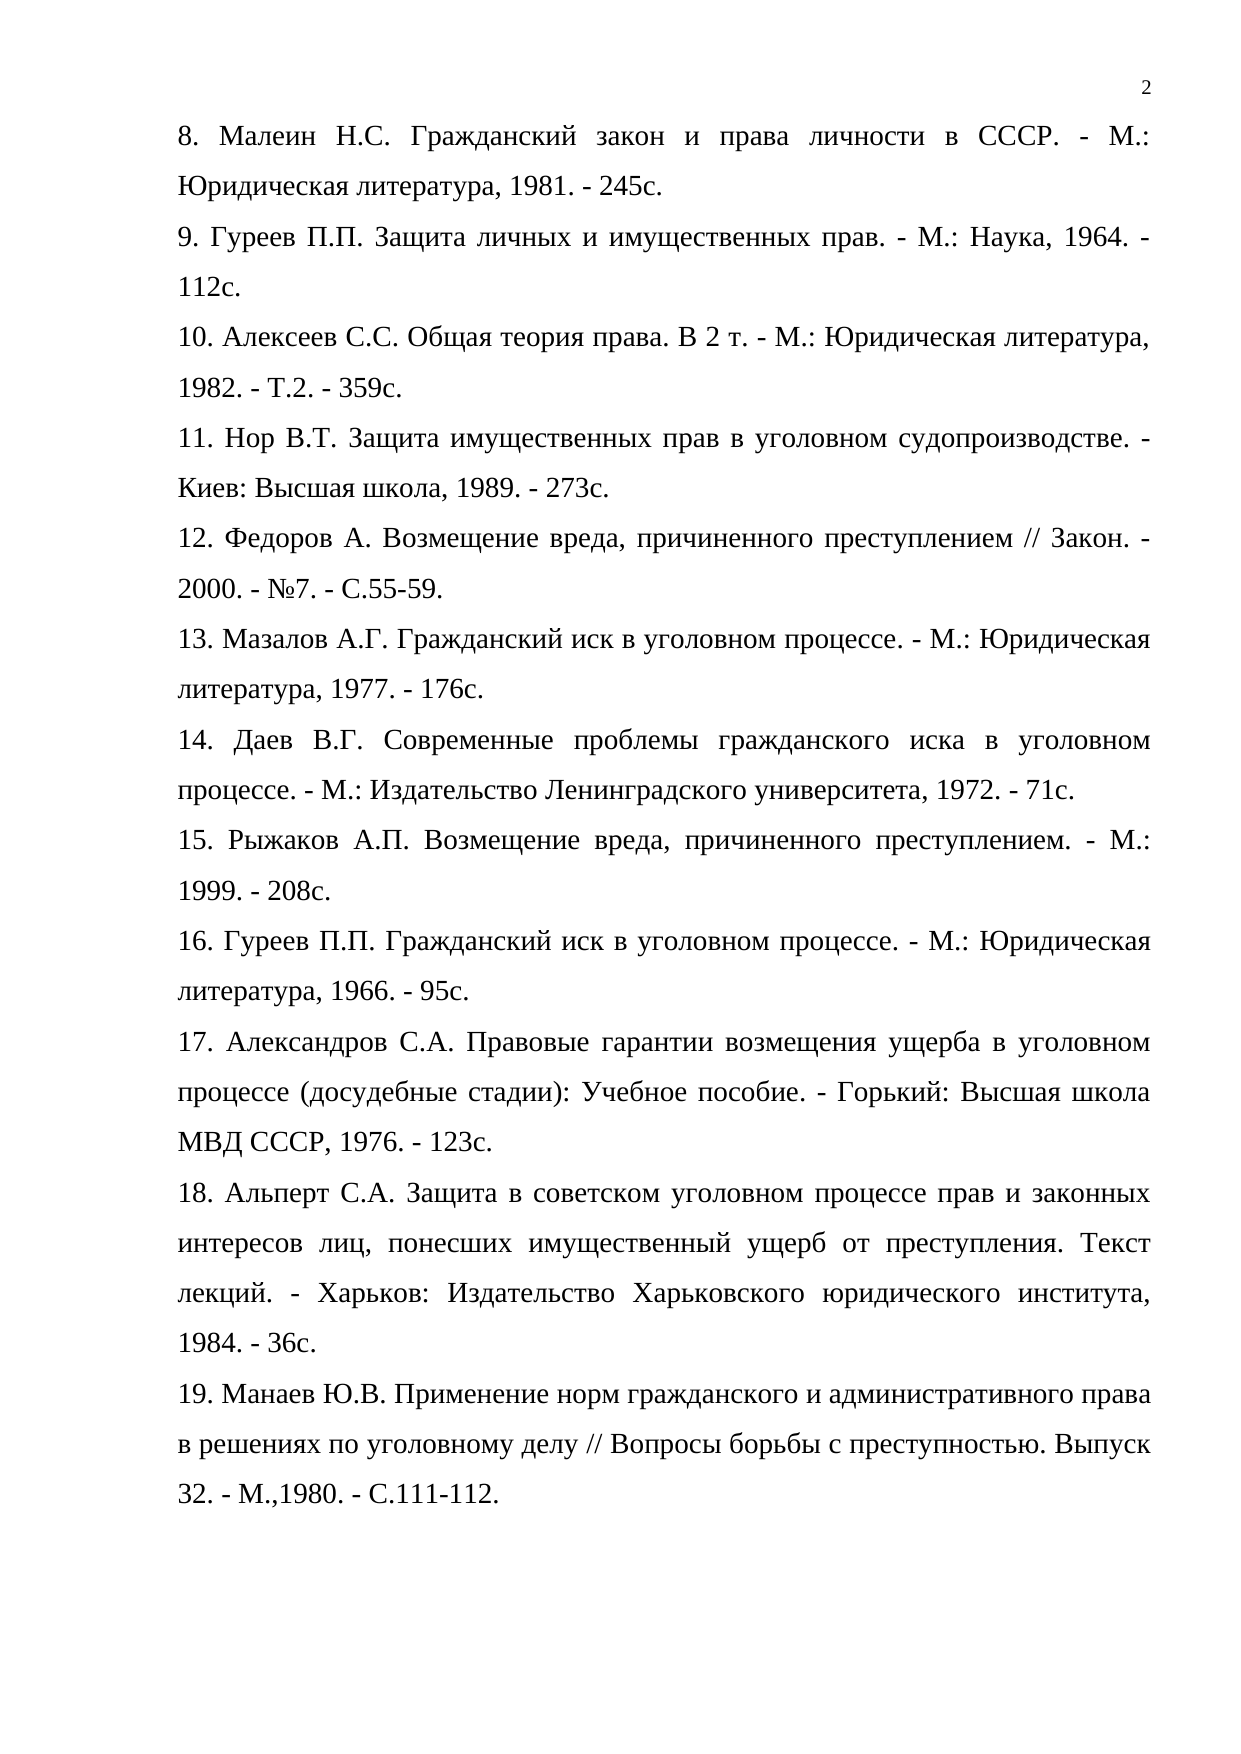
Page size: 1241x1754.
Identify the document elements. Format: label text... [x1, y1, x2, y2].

text 15. Рыжаков А.П. Возмещение вреда, причиненного преступлением. - М.: 1999. - 208с. [177, 822, 1152, 906]
text 19. Манаев Ю.В. Применение норм гражданского и административного права в решениях по уголовному делу // Вопросы борьбы с преступностью. Выпуск 32. - М.,1980. - С.111-112. [177, 1376, 1152, 1510]
text 11. Нор В.Т. Защита имущественных прав в уголовном судопроизводстве. - Киев: Высшая школа, 1989. - 273с. [177, 420, 1152, 504]
text 10. Алексеев С.С. Общая теория права. В 2 т. - М.: Юридическая литература, 1982. - Т.2. - 359с. [177, 319, 1152, 403]
text 9. Гуреев П.П. Защита личных и имущественных прав. - М.: Наука, 1964. - 112с. [177, 219, 1152, 303]
text 8. Малеин Н.С. Гражданский закон и права личности в СССР. - М.: Юридическая литература, 1981. - 245с. [177, 118, 1152, 202]
text 17. Александров С.А. Правовые гарантии возмещения ущерба в уголовном процессе (досудебные стадии): Учебное пособие. - Горький: Высшая школа МВД СССР, 1976. - 123с. [177, 1024, 1152, 1158]
text 18. Альперт С.А. Защита в советском уголовном процессе прав и законных интересов лиц, понесших имущественный ущерб от преступления. Текст лекций. - Харьков: Издательство Харьковского юридического института, 1984. - 36с. [177, 1175, 1152, 1359]
text 13. Мазалов А.Г. Гражданский иск в уголовном процессе. - М.: Юридическая литература, 1977. - 176с. [177, 621, 1152, 705]
text 14. Даев В.Г. Современные проблемы гражданского иска в уголовном процессе. - М.: Издательство Ленинградского университета, 1972. - 71с. [177, 722, 1152, 806]
text 16. Гуреев П.П. Гражданский иск в уголовном процессе. - М.: Юридическая литература, 1966. - 95с. [177, 923, 1152, 1007]
text 12. Федоров А. Возмещение вреда, причиненного преступлением // Закон. - 2000. - №7. - С.55-59. [177, 521, 1152, 604]
